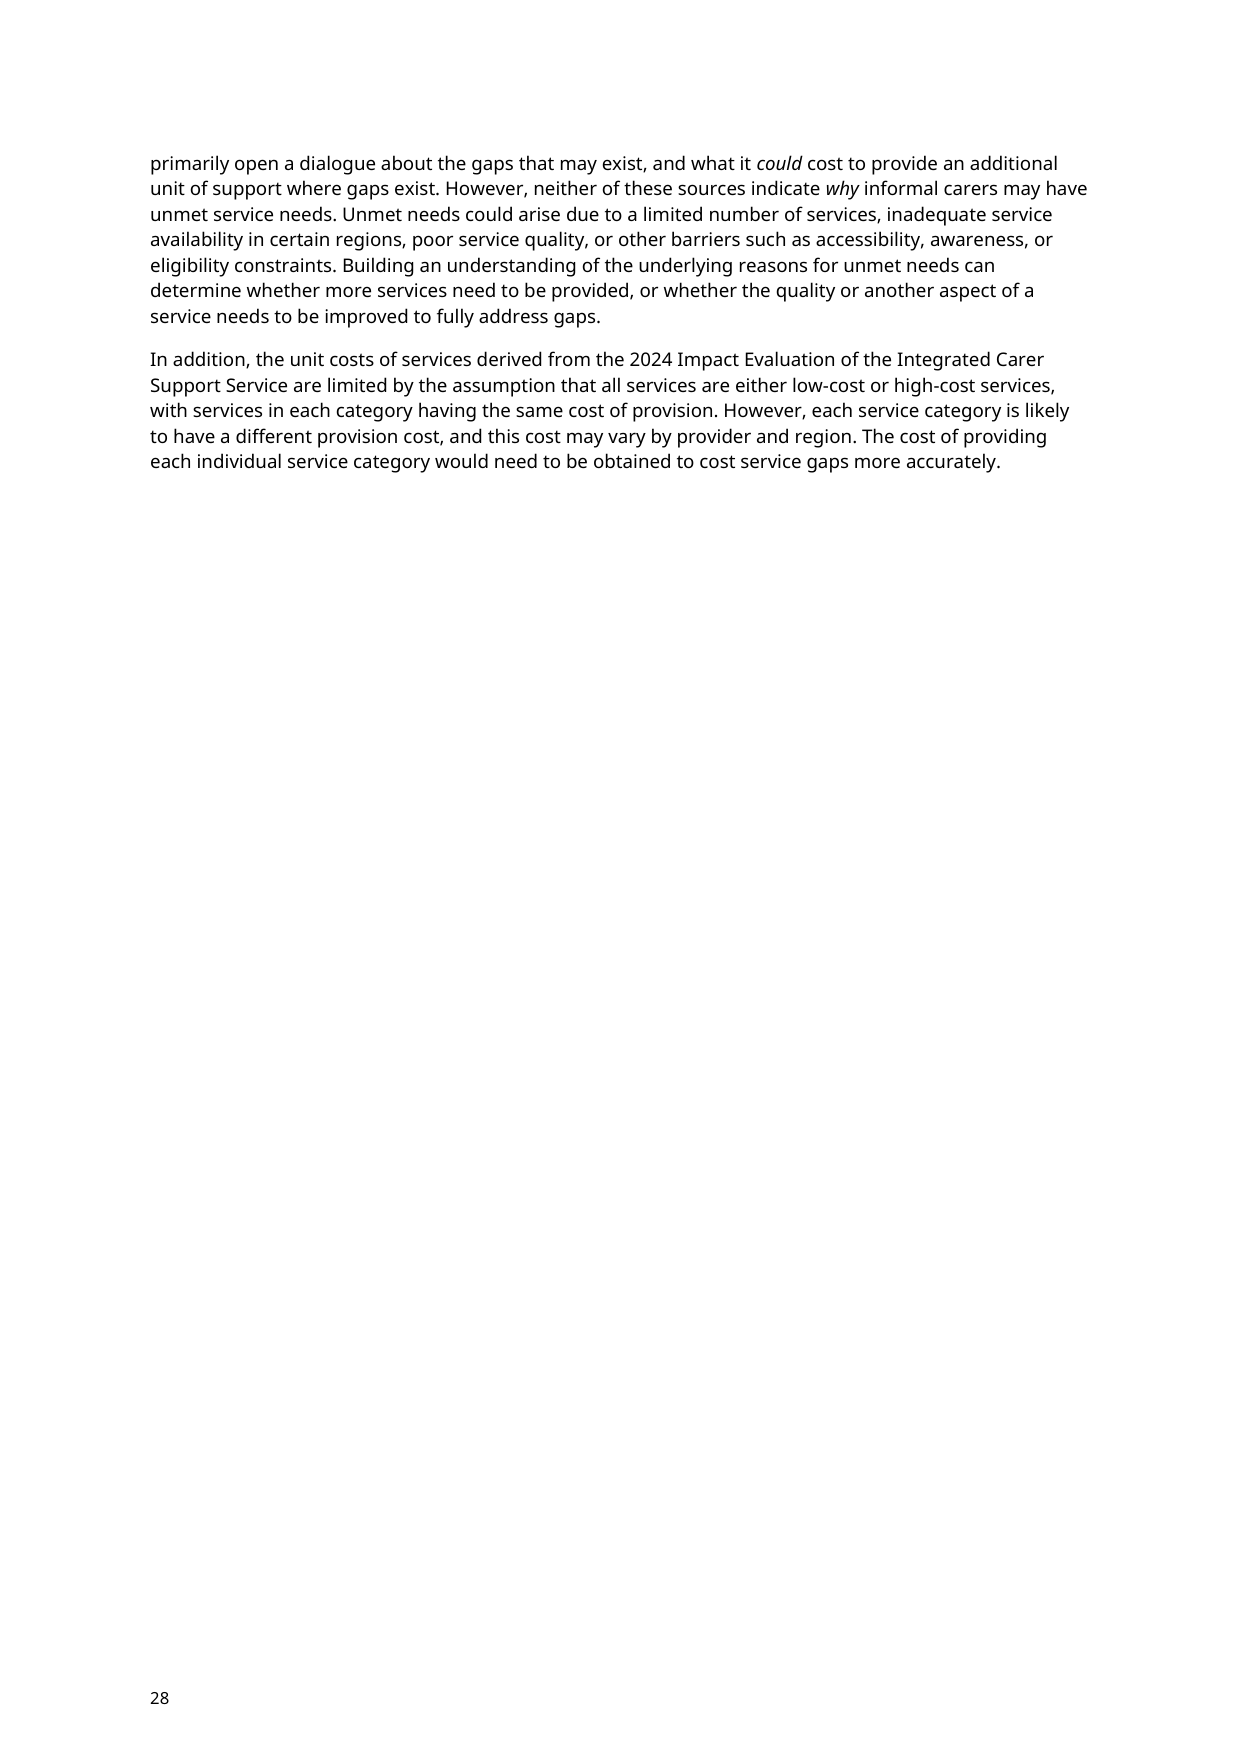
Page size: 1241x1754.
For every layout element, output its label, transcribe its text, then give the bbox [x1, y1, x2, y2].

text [150, 150, 1090, 329]
text In addition, the unit costs of services derived from the 2024 Impact Evaluation of the Integrated Carer Support Service are limited by the assumption that all services are either low-cost or high-cost services, with services in each category having the same cost of provision. However, each service category is likely to have a different provision cost, and this cost may vary by provider and region. The cost of providing each individual service category would need to be obtained to cost service gaps more accurately. [150, 346, 1090, 474]
